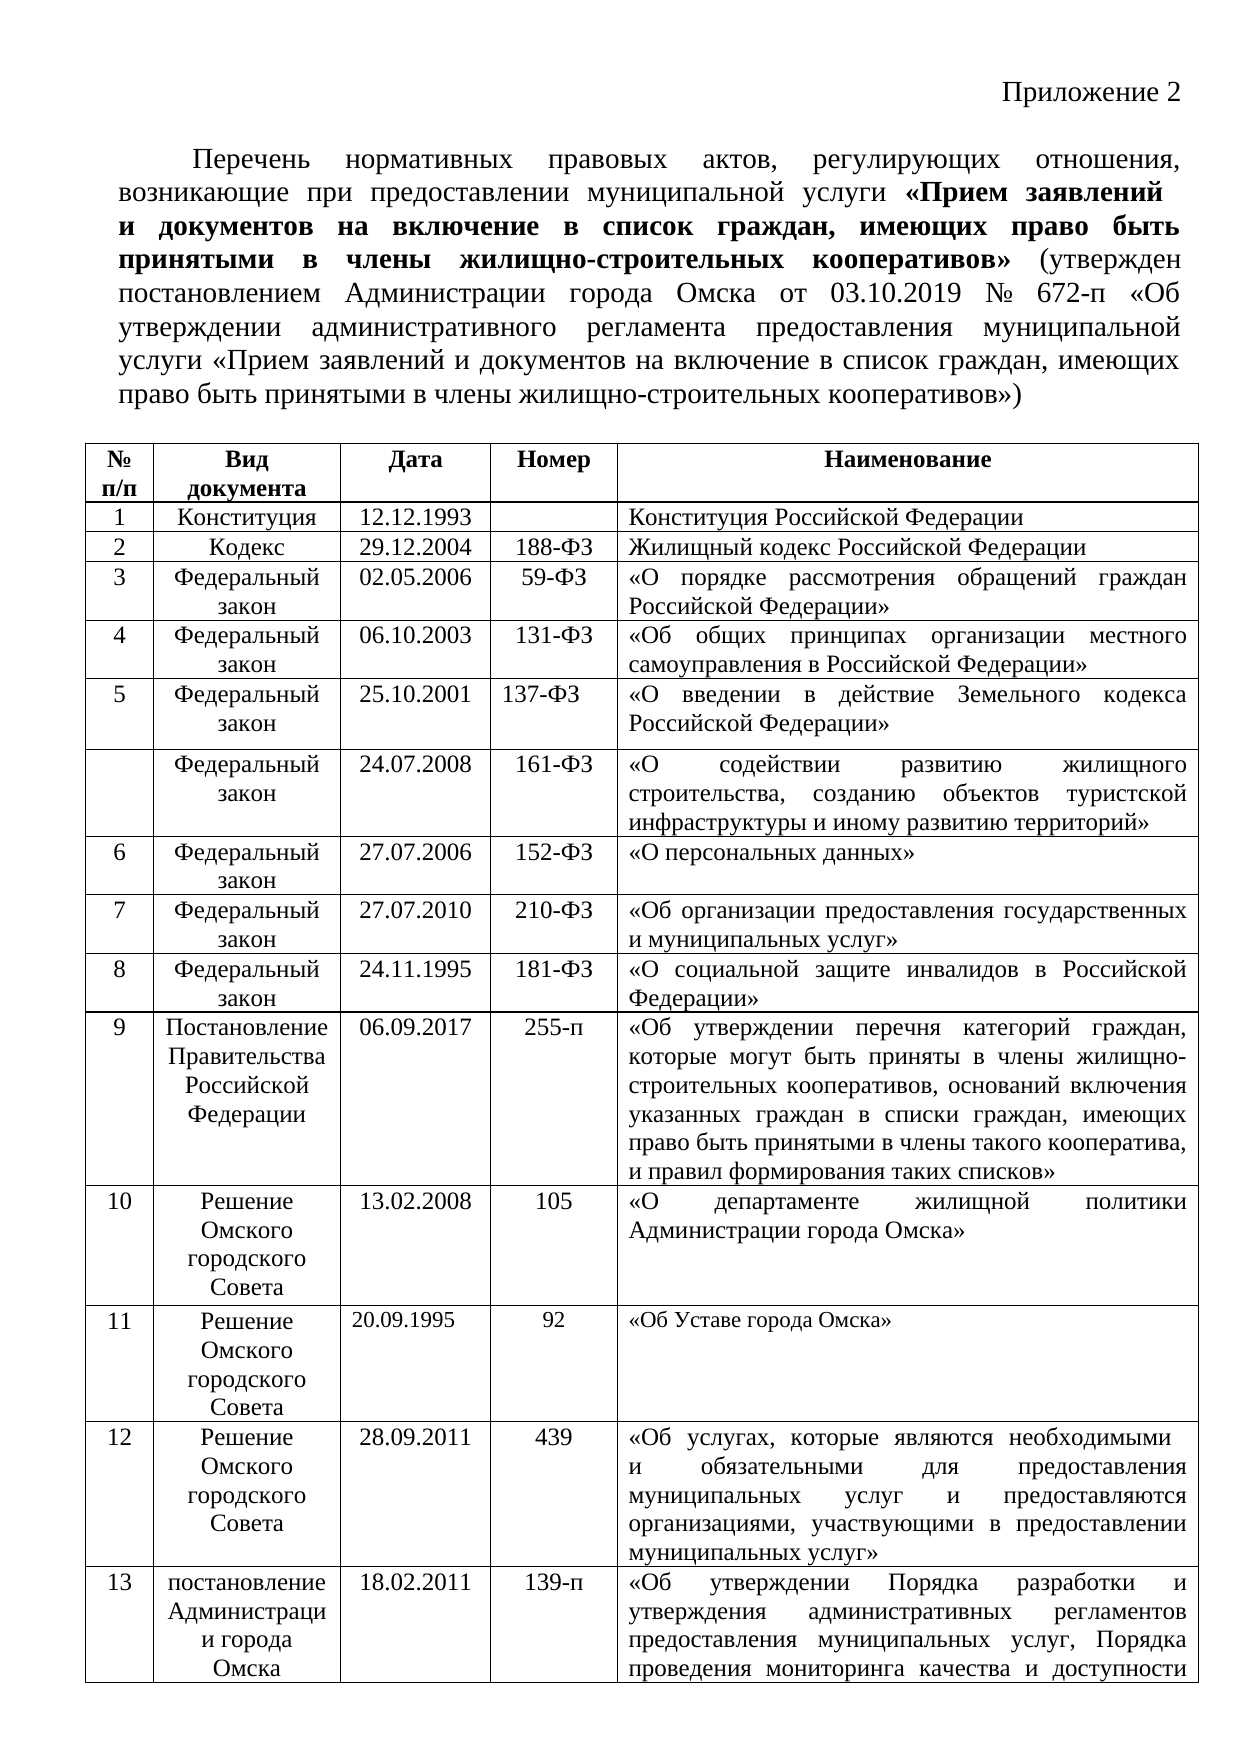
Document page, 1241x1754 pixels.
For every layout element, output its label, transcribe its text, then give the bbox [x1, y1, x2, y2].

table_cell «О содействии развитию жилищного строительства, созданию объектов туристской инфраструктуры и иному развитию территорий» [618, 750, 1198, 836]
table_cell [618, 1567, 1198, 1682]
table_cell 02.05.2006 [341, 562, 490, 619]
table_cell 11 [86, 1306, 153, 1421]
table_cell 12.12.1993 [341, 503, 490, 531]
table_cell [491, 503, 617, 531]
table_cell Жилищный кодекс Российской Федерации [618, 532, 1198, 561]
table_cell 7 [86, 895, 153, 953]
table_cell 139-п [491, 1567, 617, 1682]
table_cell 25.10.2001 [341, 679, 490, 748]
table_cell «О персональных данных» [618, 837, 1198, 894]
table_cell 9 [86, 1013, 153, 1185]
table_cell 161-ФЗ [491, 750, 617, 836]
table_cell 3 [86, 562, 153, 619]
table_cell 92 [491, 1306, 617, 1421]
table_cell 27.07.2010 [341, 895, 490, 953]
table_cell Решение Омского городского Совета [154, 1306, 340, 1421]
table_cell 24.11.1995 [341, 954, 490, 1011]
table_cell «Об Уставе города Омска» [618, 1306, 1198, 1421]
table_cell Конституция [154, 503, 340, 531]
table_cell [86, 750, 153, 836]
table_cell Кодекс [154, 532, 340, 561]
table_cell Постановление Правительства Российской Федерации [154, 1013, 340, 1185]
table_cell 12 [86, 1422, 153, 1566]
table_header Номер [491, 444, 617, 501]
table_header Вид документа [154, 444, 340, 501]
table_cell «О введении в действие Земельного кодекса Российской Федерации» [618, 679, 1198, 748]
table_cell 6 [86, 837, 153, 894]
table_cell 255-п [491, 1013, 617, 1185]
table_cell Федеральный закон [154, 895, 340, 953]
table_header № п/п [86, 444, 153, 501]
table_cell 28.09.2011 [341, 1422, 490, 1566]
table_cell «Об утверждении перечня категорий граждан, которые могут быть приняты в члены жилищно-строительных кооперативов, оснований включения указанных граждан в списки граждан, имеющих право быть принятыми в члены такого кооператива, и правил формирования таких списков» [618, 1013, 1198, 1185]
table_cell 29.12.2004 [341, 532, 490, 561]
table_cell 137-ФЗ [491, 679, 617, 748]
table_cell 18.02.2011 [341, 1567, 490, 1682]
table_cell «О департаменте жилищной политики Администрации города Омска» [618, 1186, 1198, 1305]
table_cell 13.02.2008 [341, 1186, 490, 1305]
table_cell 188-ФЗ [491, 532, 617, 561]
table_cell 131-ФЗ [491, 621, 617, 678]
table_cell 4 [86, 621, 153, 678]
table_header Дата [341, 444, 490, 501]
table_cell 181-ФЗ [491, 954, 617, 1011]
table_cell «О порядке рассмотрения обращений граждан Российской Федерации» [618, 562, 1198, 619]
table_cell Федеральный закон [154, 837, 340, 894]
table_cell Решение Омского городского Совета [154, 1422, 340, 1566]
table_cell 06.10.2003 [341, 621, 490, 678]
text Перечень нормативных правовых актов, регулирующих отношения, возникающие при предоставлении муниципальной услуги «Прием заявлений и документов на включение в список граждан, имеющих право быть принятыми в члены жилищно-строительных кооперативов» (утвержден постановлением Администрации города Омска от 03.10.2019 № 672-п «Об утверждении административного регламента предоставления муниципальной услуги «Прием заявлений и документов на включение в список граждан, имеющих право быть принятыми в члены жилищно-строительных кооперативов») [118, 141, 1181, 409]
table_cell «О социальной защите инвалидов в Российской Федерации» [618, 954, 1198, 1011]
table_cell 59-ФЗ [491, 562, 617, 619]
table_cell 06.09.2017 [341, 1013, 490, 1185]
table_cell Решение Омского городского Совета [154, 1186, 340, 1305]
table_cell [154, 1567, 340, 1682]
table_cell «Об организации предоставления государственных и муниципальных услуг» [618, 895, 1198, 953]
table_cell «Об общих принципах организации местного самоуправления в Российской Федерации» [618, 621, 1198, 678]
table_cell 152-ФЗ [491, 837, 617, 894]
table_cell 5 [86, 679, 153, 748]
table_header Наименование [618, 444, 1198, 501]
table_cell 13 [86, 1567, 153, 1682]
table_cell 210-ФЗ [491, 895, 617, 953]
table_cell Федеральный закон [154, 562, 340, 619]
text Приложение 2 [118, 74, 1181, 107]
table_cell Федеральный закон [154, 954, 340, 1011]
table_cell «Об услугах, которые являются необходимыми и обязательными для предоставления муниципальных услуг и предоставляются организациями, участвующими в предоставлении муниципальных услуг» [618, 1422, 1198, 1566]
table_cell 2 [86, 532, 153, 561]
table_cell 20.09.1995 [341, 1306, 490, 1421]
table_cell 8 [86, 954, 153, 1011]
table_cell 27.07.2006 [341, 837, 490, 894]
table_cell 24.07.2008 [341, 750, 490, 836]
table_cell Федеральный закон [154, 621, 340, 678]
table_cell 1 [86, 503, 153, 531]
table_cell Федеральный закон [154, 750, 340, 836]
table_cell Федеральный закон [154, 679, 340, 748]
table_cell 105 [491, 1186, 617, 1305]
table_cell Конституция Российской Федерации [618, 503, 1198, 531]
table_cell 439 [491, 1422, 617, 1566]
table_cell 10 [86, 1186, 153, 1305]
